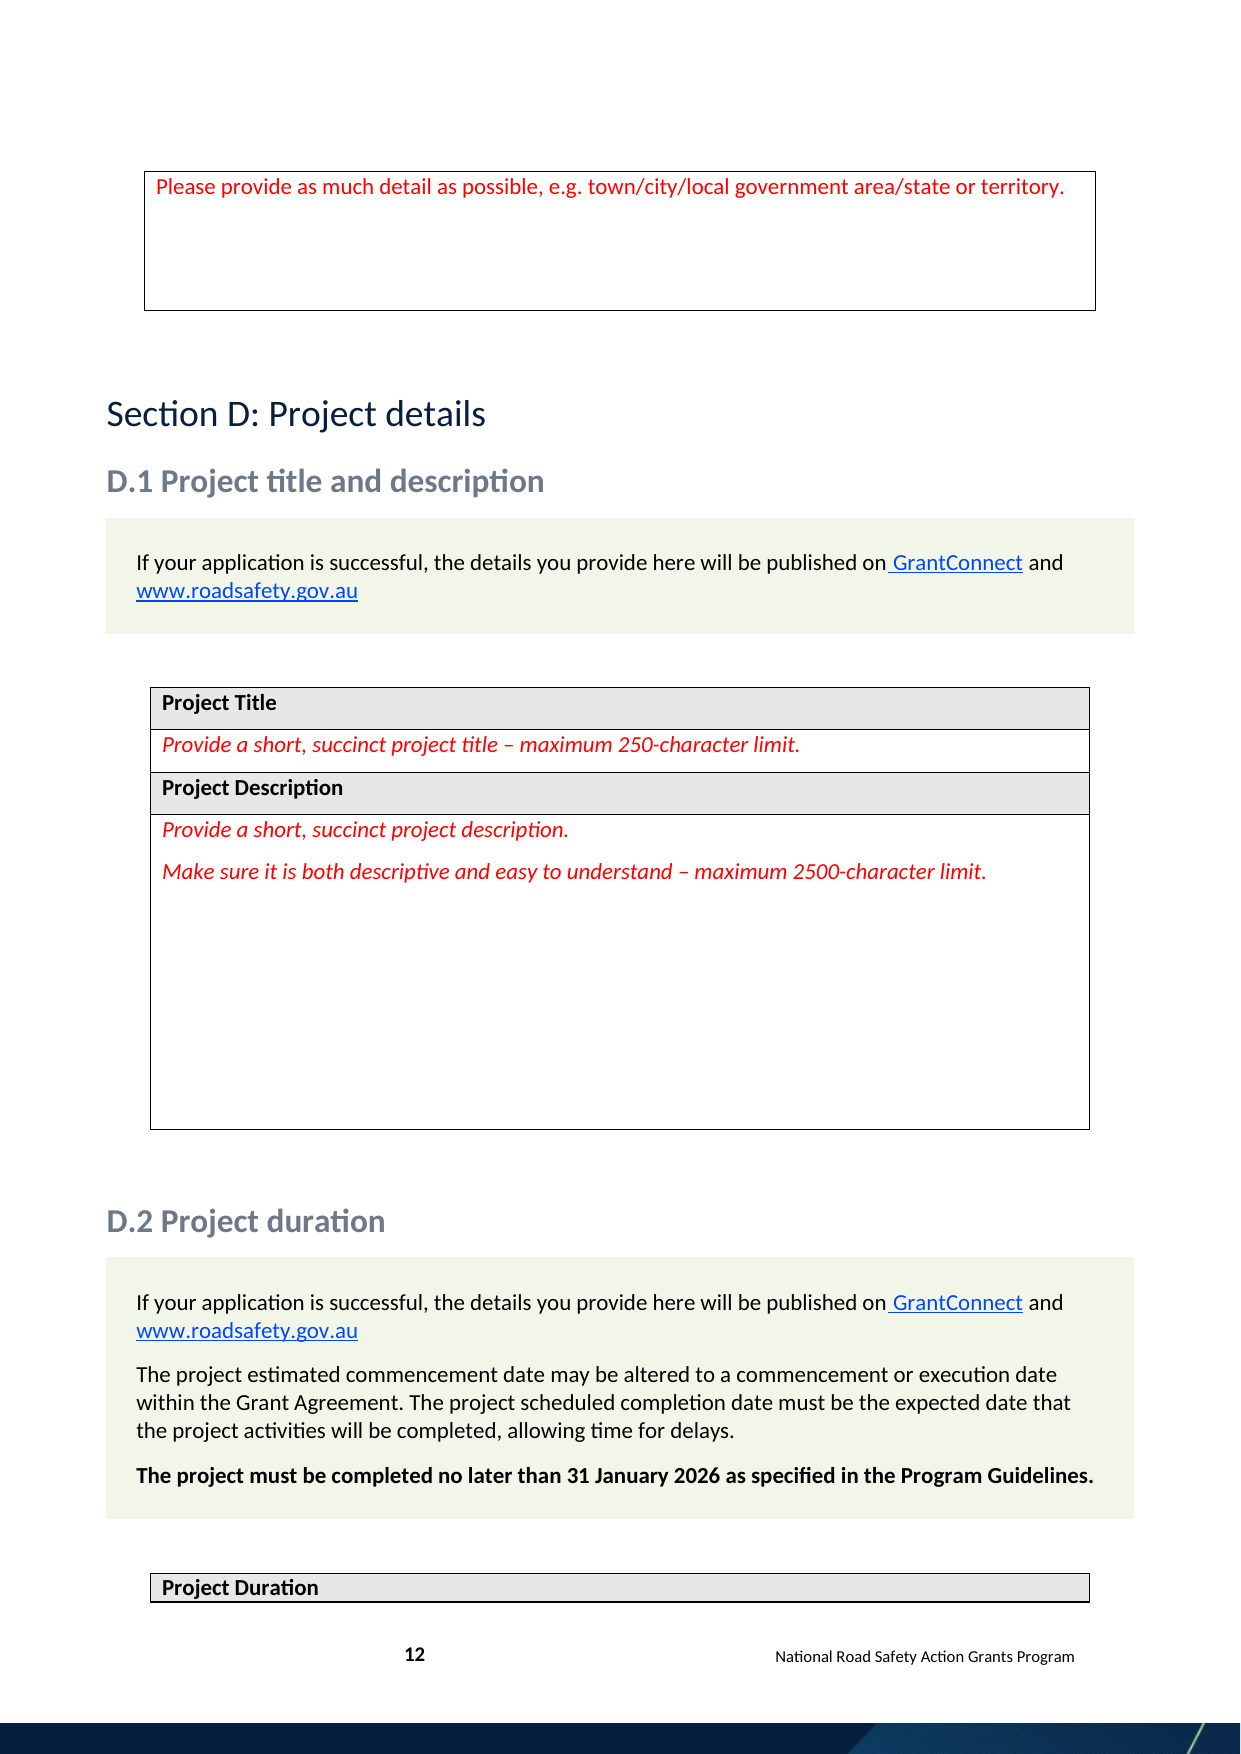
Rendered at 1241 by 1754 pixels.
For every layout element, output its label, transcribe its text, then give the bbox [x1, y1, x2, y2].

table_cell Provide a short, succinct project title – maximum 250-character limit. [151, 730, 1089, 772]
subtitle The project must be completed no later than 31 January 2026 as specified in the Program Guidelines. [107, 1431, 1133, 1518]
subtitle D.1 Project title and description [106, 460, 1134, 501]
table_header Project Title [151, 688, 1089, 729]
subtitle Section D: Project details [106, 389, 1134, 435]
table_cell Provide a short, succinct project description. Make sure it is both descriptive and easy to understand – maximum 2500-character limit. [151, 815, 1089, 1129]
table_cell Project Description [151, 773, 1089, 814]
table_header Project Duration [151, 1574, 1089, 1601]
table_header Please provide as much detail as possible, e.g. town/city/local government area/state or territory. [145, 172, 1095, 310]
subtitle The project estimated commencement date may be altered to a commencement or execution date within the Grant Agreement. The project scheduled completion date must be the expected date that the project activities will be completed, allowing time for delays. [107, 1330, 1133, 1431]
subtitle D.2 Project duration [106, 1200, 1134, 1241]
subtitle If your application is successful, the details you provide here will be published on GrantConnect and www.roadsafety.gov.au [107, 519, 1133, 633]
subtitle If your application is successful, the details you provide here will be published on GrantConnect and www.roadsafety.gov.au [107, 1259, 1133, 1330]
picture [0, 1723, 1241, 1754]
